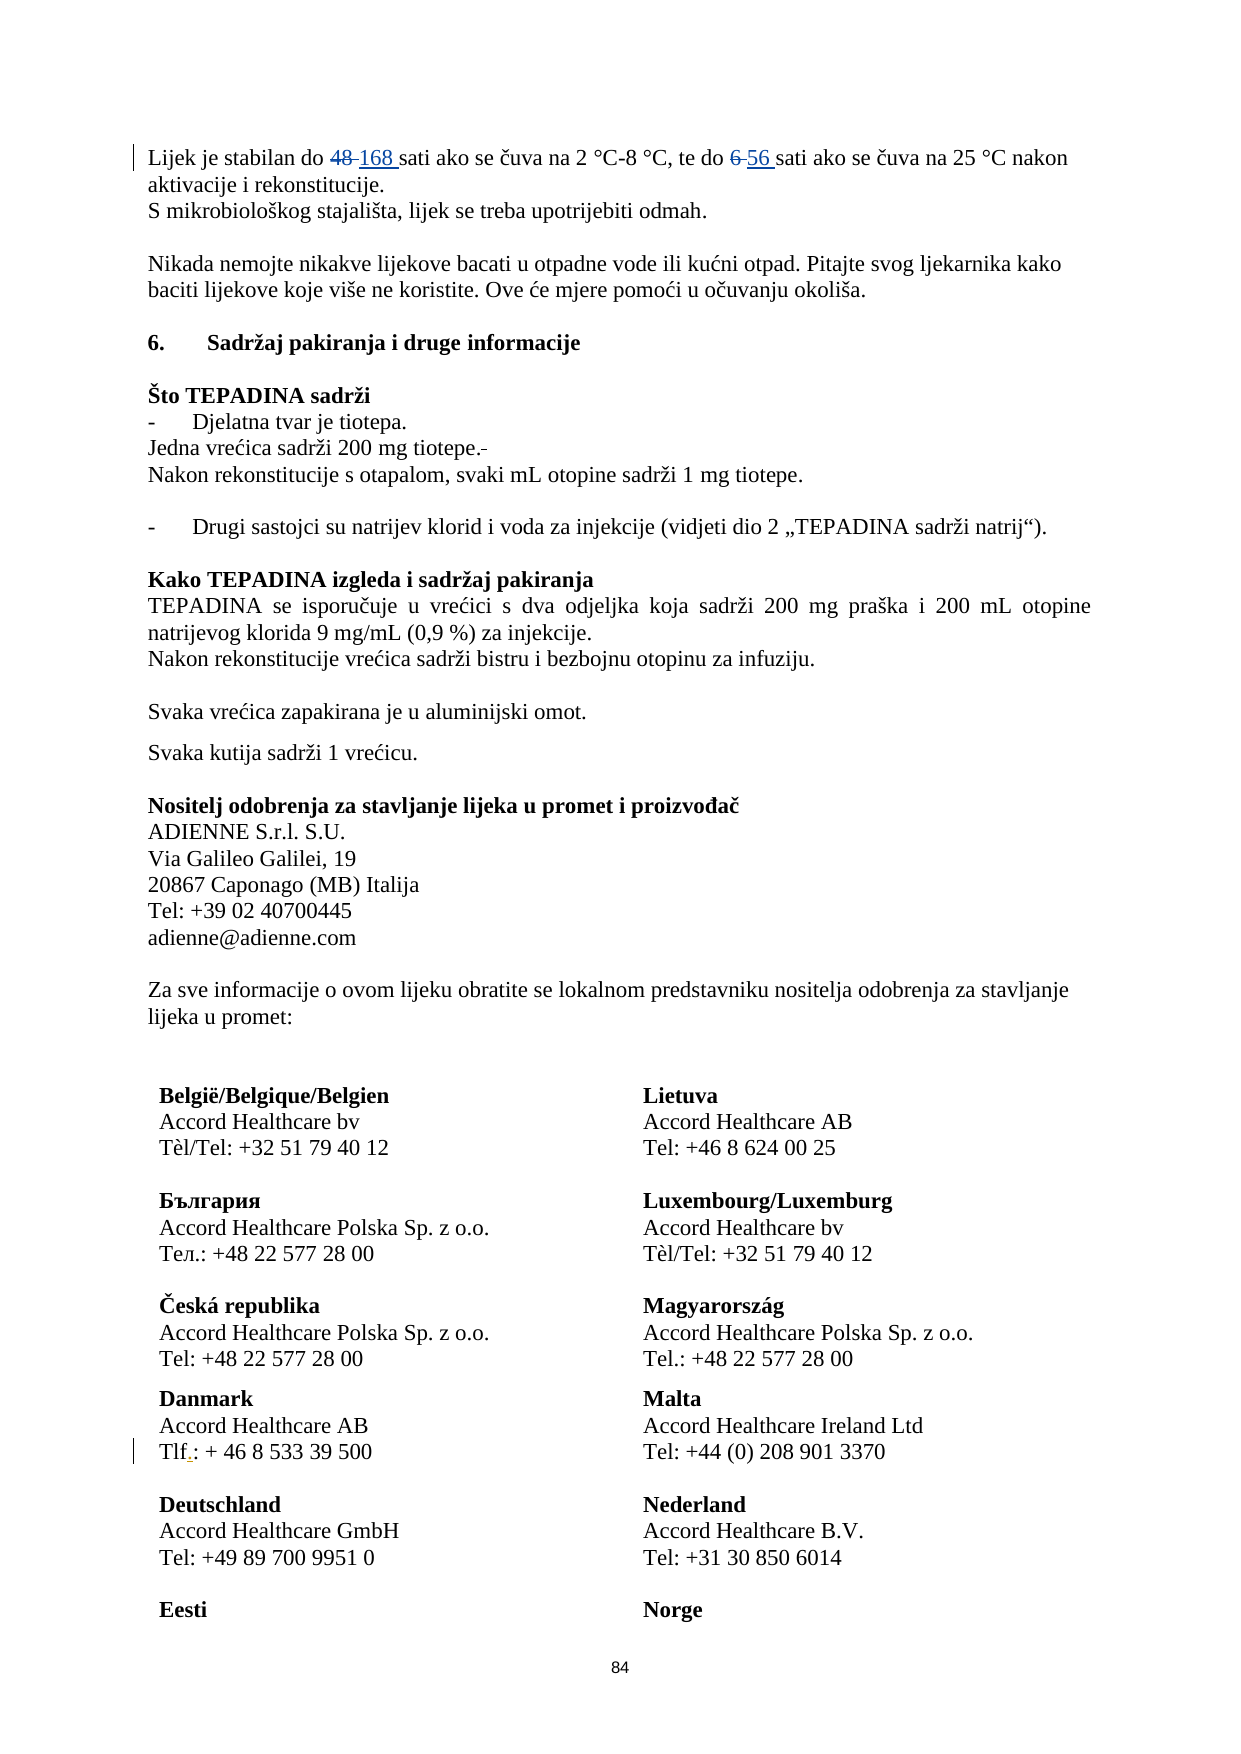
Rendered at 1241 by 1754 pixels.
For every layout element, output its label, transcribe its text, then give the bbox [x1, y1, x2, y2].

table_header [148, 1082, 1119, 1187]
text - Djelatna tvar je tiotepa. [148, 408, 1092, 434]
text Nakon rekonstitucije s otapalom, svaki mL otopine sadrži 1 mg tiotepe. [148, 461, 1092, 487]
list TEPADINA se isporučuje u vrećici s dva odjeljka koja sadrži 200 mg praška i 200 mL otopine natrijevog klorida 9 mg/mL (0,9 %) za injekcije. [148, 592, 1093, 645]
text S mikrobiološkog stajališta, lijek se treba upotrijebiti odmah. [148, 197, 1092, 223]
text Nikada nemojte nikakve lijekove bacati u otpadne vode ili kućni otpad. Pitajte svog ljekarnika kako baciti lijekove koje više ne koristite. Ove će mjere pomoći u očuvanju okoliša. [148, 250, 1092, 303]
text Tel: +39 02 40700445 [148, 897, 1092, 924]
text adienne@adienne.com [148, 924, 1092, 950]
text Via Galileo Galilei, 19 [148, 844, 1092, 871]
text ADIENNE S.r.l. S.U. [148, 818, 1092, 844]
text Lijek je stabilan do sati ako se čuva na 2 °C-8 °C, te do sati ako se čuva na 25 °C nakon aktivacije i rekonstitucije. [148, 144, 1092, 197]
text Kako TEPADINA izgleda i sadržaj pakiranja [148, 566, 1092, 592]
text - Drugi sastojci su natrijev klorid i voda za injekcije (vidjeti dio 2 „TEPADINA sadrži natrij“). [148, 513, 1092, 540]
list Za sve informacije o ovom lijeku obratite se lokalnom predstavniku nositelja odobrenja za stavljanje lijeka u promet: [148, 976, 1092, 1029]
text 20867 Caponago (MB) Italija [148, 871, 1092, 897]
list Što TEPADINA sadrži [148, 382, 1092, 408]
text 6. Sadržaj pakiranja i druge informacije [147, 329, 1092, 355]
list Svaka kutija sadrži 1 vrećicu. [148, 739, 1093, 766]
text Svaka vrećica zapakirana je u aluminijski omot. [148, 698, 1092, 724]
text Jedna vrećica sadrži 200 mg tiotepe. [148, 434, 1092, 461]
list Nakon rekonstitucije vrećica sadrži bistru i bezbojnu otopinu za infuziju. [148, 645, 1093, 672]
text Nositelj odobrenja za stavljanje lijeka u promet i proizvođač [148, 792, 1092, 818]
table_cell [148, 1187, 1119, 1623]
